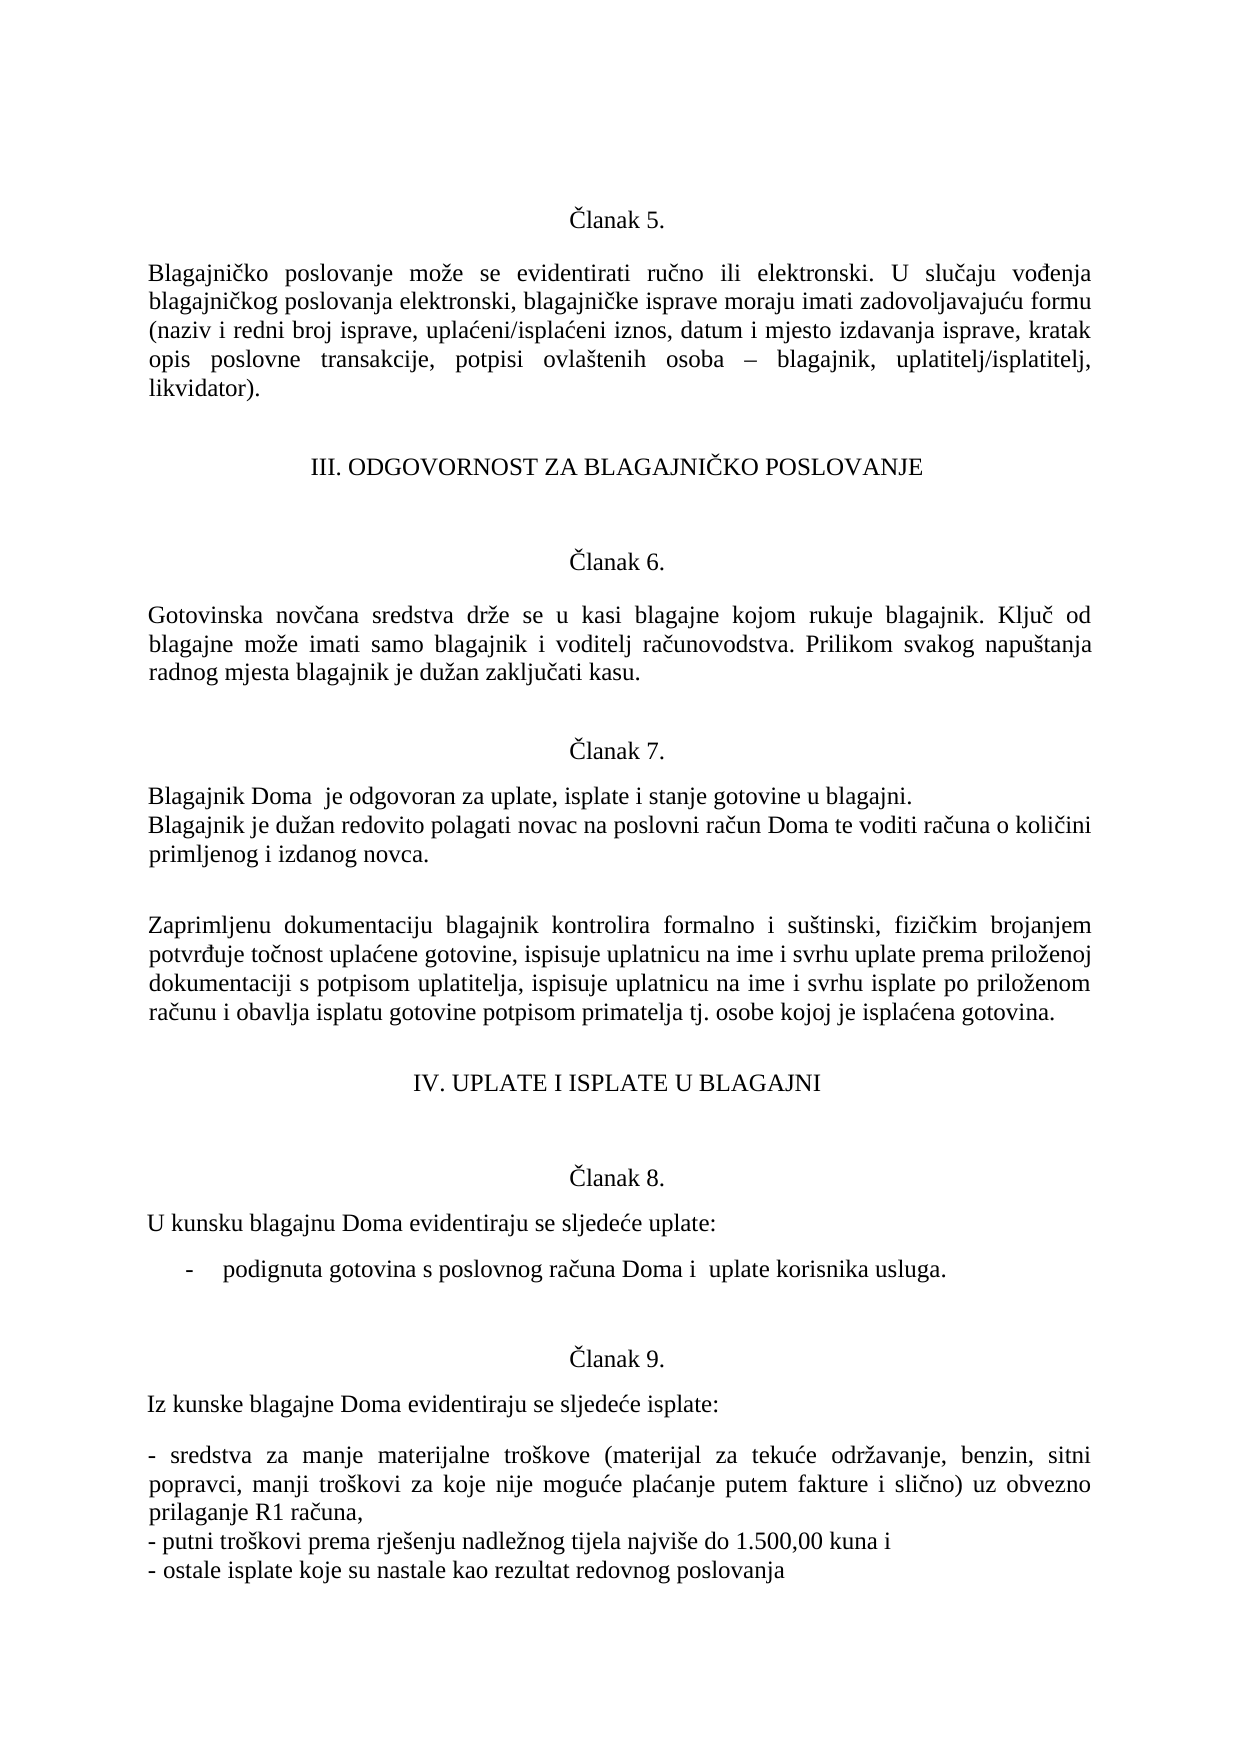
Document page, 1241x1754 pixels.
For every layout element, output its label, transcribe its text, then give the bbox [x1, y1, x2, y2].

text - ostale isplate koje su nastale kao rezultat redovnog poslovanja [148, 1555, 1092, 1584]
text Gotovinska novčana sredstva drže se u kasi blagajne kojom rukuje blagajnik. Ključ od blagajne može imati samo blagajnik i voditelj računovodstva. Prilikom svakog napuštanja radnog mjesta blagajnik je dužan zaključati kasu. [148, 600, 1092, 686]
text - sredstva za manje materijalne troškove (materijal za tekuće održavanje, benzin, sitni popravci, manji troškovi za koje nije moguće plaćanje putem fakture i slično) uz obvezno prilaganje R1 računa, [148, 1440, 1092, 1526]
text Članak 7. [148, 736, 1086, 765]
text Iz kunske blagajne Doma evidentiraju se sljedeće isplate: [147, 1389, 1093, 1418]
text IV. UPLATE I ISPLATE U BLAGAJNI [148, 1068, 1087, 1097]
text Članak 9. [148, 1344, 1086, 1373]
text Članak 6. [148, 547, 1086, 576]
text Blagajničko poslovanje može se evidentirati ručno ili elektronski. U slučaju vođenja blagajničkog poslovanja elektronski, blagajničke isprave moraju imati zadovoljavajuću formu (naziv i redni broj isprave, uplaćeni/isplaćeni iznos, datum i mjesto izdavanja isprave, kratak opis poslovne transakcije, potpisi ovlaštenih osoba – blagajnik, uplatitelj/isplatitelj, likvidator). [148, 258, 1092, 401]
list podignuta gotovina s poslovnog računa Doma i uplate korisnika usluga. [185, 1254, 1093, 1283]
text Blagajnik je dužan redovito polagati novac na poslovni račun Doma te voditi računa o količini primljenog i izdanog novca. [148, 810, 1092, 868]
text U kunsku blagajnu Doma evidentiraju se sljedeće uplate: [147, 1208, 1093, 1237]
text III. ODGOVORNOST ZA BLAGAJNIČKO POSLOVANJE [148, 452, 1086, 481]
text Blagajnik Doma je odgovoran za uplate, isplate i stanje gotovine u blagajni. [148, 781, 1092, 810]
text - putni troškovi prema rješenju nadležnog tijela najviše do 1.500,00 kuna i [148, 1526, 1092, 1555]
text Zaprimljenu dokumentaciju blagajnik kontrolira formalno i suštinski, fizičkim brojanjem potvrđuje točnost uplaćene gotovine, ispisuje uplatnicu na ime i svrhu uplate prema priloženoj dokumentaciji s potpisom uplatitelja, ispisuje uplatnicu na ime i svrhu isplate po priloženom računu i obavlja isplatu gotovine potpisom primatelja tj. osobe kojoj je isplaćena gotovina. [148, 910, 1092, 1025]
text Članak 5. [148, 205, 1086, 234]
text Članak 8. [148, 1163, 1086, 1192]
